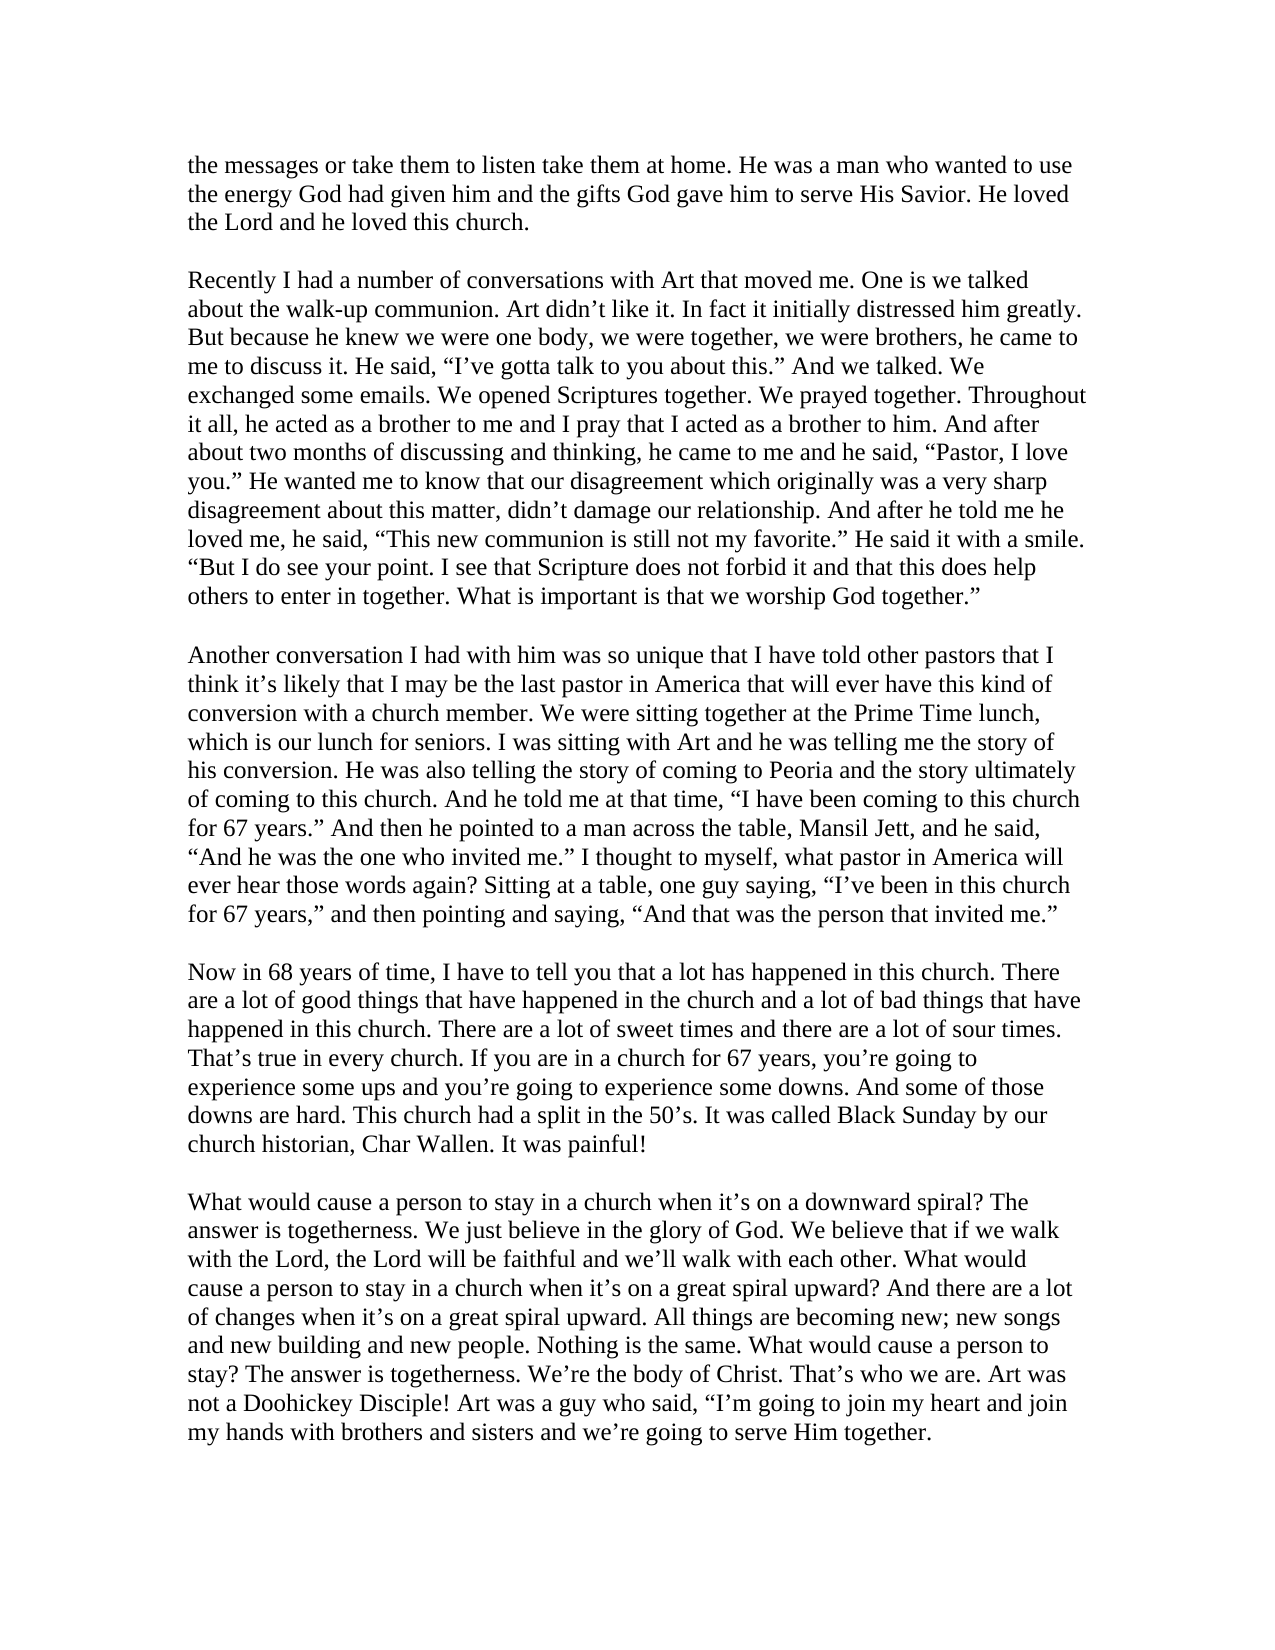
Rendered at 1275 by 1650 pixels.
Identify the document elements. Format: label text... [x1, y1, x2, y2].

text What would cause a person to stay in a church when it’s on a downward spiral? The answer is togetherness. We just believe in the glory of God. We believe that if we walk with the Lord, the Lord will be faithful and we’ll walk with each other. What would cause a person to stay in a church when it’s on a great spiral upward? And there are a lot of changes when it’s on a great spiral upward. All things are becoming new; new songs and new building and new people. Nothing is the same. What would cause a person to stay? The answer is togetherness. We’re the body of Christ. That’s who we are. Art was not a Doohickey Disciple! Art was a guy who said, “I’m going to join my heart and join my hands with brothers and sisters and we’re going to serve Him together. [187, 1187, 1087, 1446]
text Another conversation I had with him was so unique that I have told other pastors that I think it’s likely that I may be the last pastor in that will ever have this kind of conversion with a church member. We were sitting together at the Prime Time lunch, which is our lunch for seniors. I was sitting with Art and he was telling me the story of his conversion. He was also telling the story of coming to and the story ultimately of coming to this church. And he told me at that time, “I have been coming to this church for 67 years.” And then he pointed to a man across the table, Mansil Jett, and he said, “And he was the one who invited me.” I thought to myself, what pastor in will ever hear those words again? Sitting at a table, one guy saying, “I’ve been in this church for 67 years,” and then pointing and saying, “And that was the person that invited me.” [187, 641, 1087, 928]
text Now in 68 years of time, I have to tell you that a lot has happened in this church. There are a lot of good things that have happened in the church and a lot of bad things that have happened in this church. There are a lot of sweet times and there are a lot of sour times. That’s true in every church. If you are in a church for 67 years, you’re going to experience some ups and you’re going to experience some downs. And some of those downs are hard. This church had a split in the 50’s. It was called Black Sunday by our church historian, Char Wallen. It was painful! [187, 957, 1087, 1158]
text Recently I had a number of conversations with Art that moved me. One is we talked about the walk-up communion. Art didn’t like it. In fact it initially distressed him greatly. But because he knew we were one body, we were together, we were brothers, he came to me to discuss it. He said, “I’ve gotta talk to you about this.” And we talked. We exchanged some emails. We opened Scriptures together. We prayed together. Throughout it all, he acted as a brother to me and I pray that I acted as a brother to him. And after about two months of discussing and thinking, he came to me and he said, “Pastor, I love you.” He wanted me to know that our disagreement which originally was a very sharp disagreement about this matter, didn’t damage our relationship. And after he told me he loved me, he said, “This new communion is still not my favorite.” He said it with a smile. “But I do see your point. I see that Scripture does not forbid it and that this does help others to enter in together. What is important is that we worship God together.” [187, 265, 1087, 610]
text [187, 150, 1087, 236]
